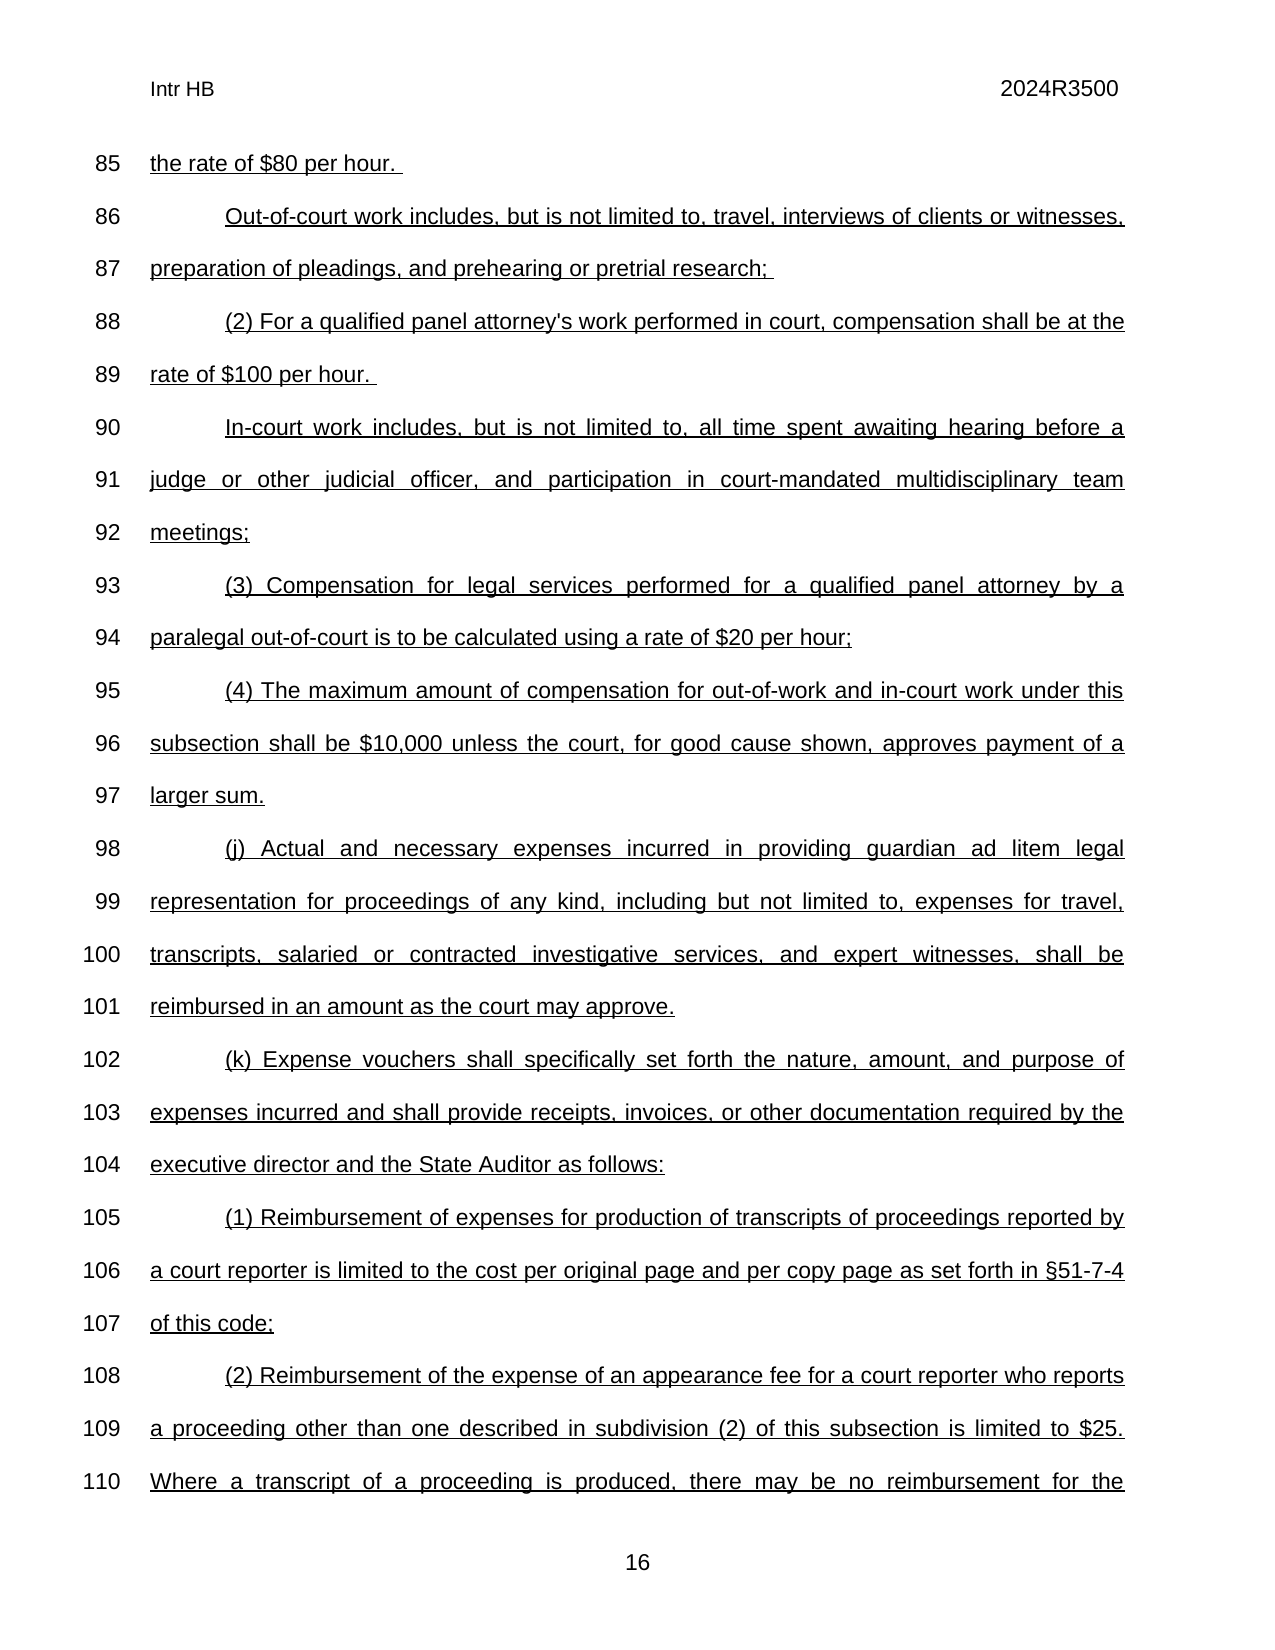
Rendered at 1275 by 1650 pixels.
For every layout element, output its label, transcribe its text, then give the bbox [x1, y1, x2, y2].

text (3) Compensation for legal services performed for a qualified panel attorney by a paralegal out-of-court is to be calculated using a rate of $20 per hour; [150, 572, 1125, 651]
text (j) Actual and necessary expenses incurred in providing guardian ad litem legal representation for proceedings of any kind, including but not limited to, expenses for travel, transcripts, salaried or contracted investigative services, and expert witnesses, shall be reimbursed in an amount as the court may approve. [150, 835, 1125, 1020]
text (4) The maximum amount of compensation for out-of-work and in-court work under this subsection shall be $10,000 unless the court, for good cause shown, approves payment of a larger sum. [150, 677, 1125, 753]
text In-court work includes, but is not limited to, all time spent awaiting hearing before a judge or other judicial officer, and participation in court-mandated multidisciplinary team meetings; [150, 413, 1125, 489]
text (k) Expense vouchers shall specifically set forth the nature, amount, and purpose of expenses incurred and shall provide receipts, invoices, or other documentation required by the executive director and the State Auditor as follows: [150, 1046, 1125, 1178]
text (1) Reimbursement of expenses for production of transcripts of proceedings reported by a court reporter is limited to the cost per original page and per copy page as set forth in §51-7-4 of this code; [150, 1281, 1125, 1336]
text (2) For a qualified panel attorney's work performed in court, compensation shall be at the rate of $100 per hour. [150, 308, 1125, 387]
text the rate of $80 per hour. [150, 150, 1125, 176]
text (4) The maximum amount of compensation for out-of-work and in-court work under this subsection shall be $10,000 unless the court, for good cause shown, approves payment of a larger sum. [150, 754, 1125, 809]
text In-court work includes, but is not limited to, all time spent awaiting hearing before a judge or other judicial officer, and participation in court-mandated multidisciplinary team meetings; [150, 490, 1125, 545]
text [150, 1439, 1125, 1490]
text (1) Reimbursement of expenses for production of transcripts of proceedings reported by a court reporter is limited to the cost per original page and per copy page as set forth in §51-7-4 of this code; [150, 1204, 1125, 1280]
text Out-of-court work includes, but is not limited to, travel, interviews of clients or witnesses, preparation of pleadings, and prehearing or pretrial research; [150, 203, 1125, 282]
